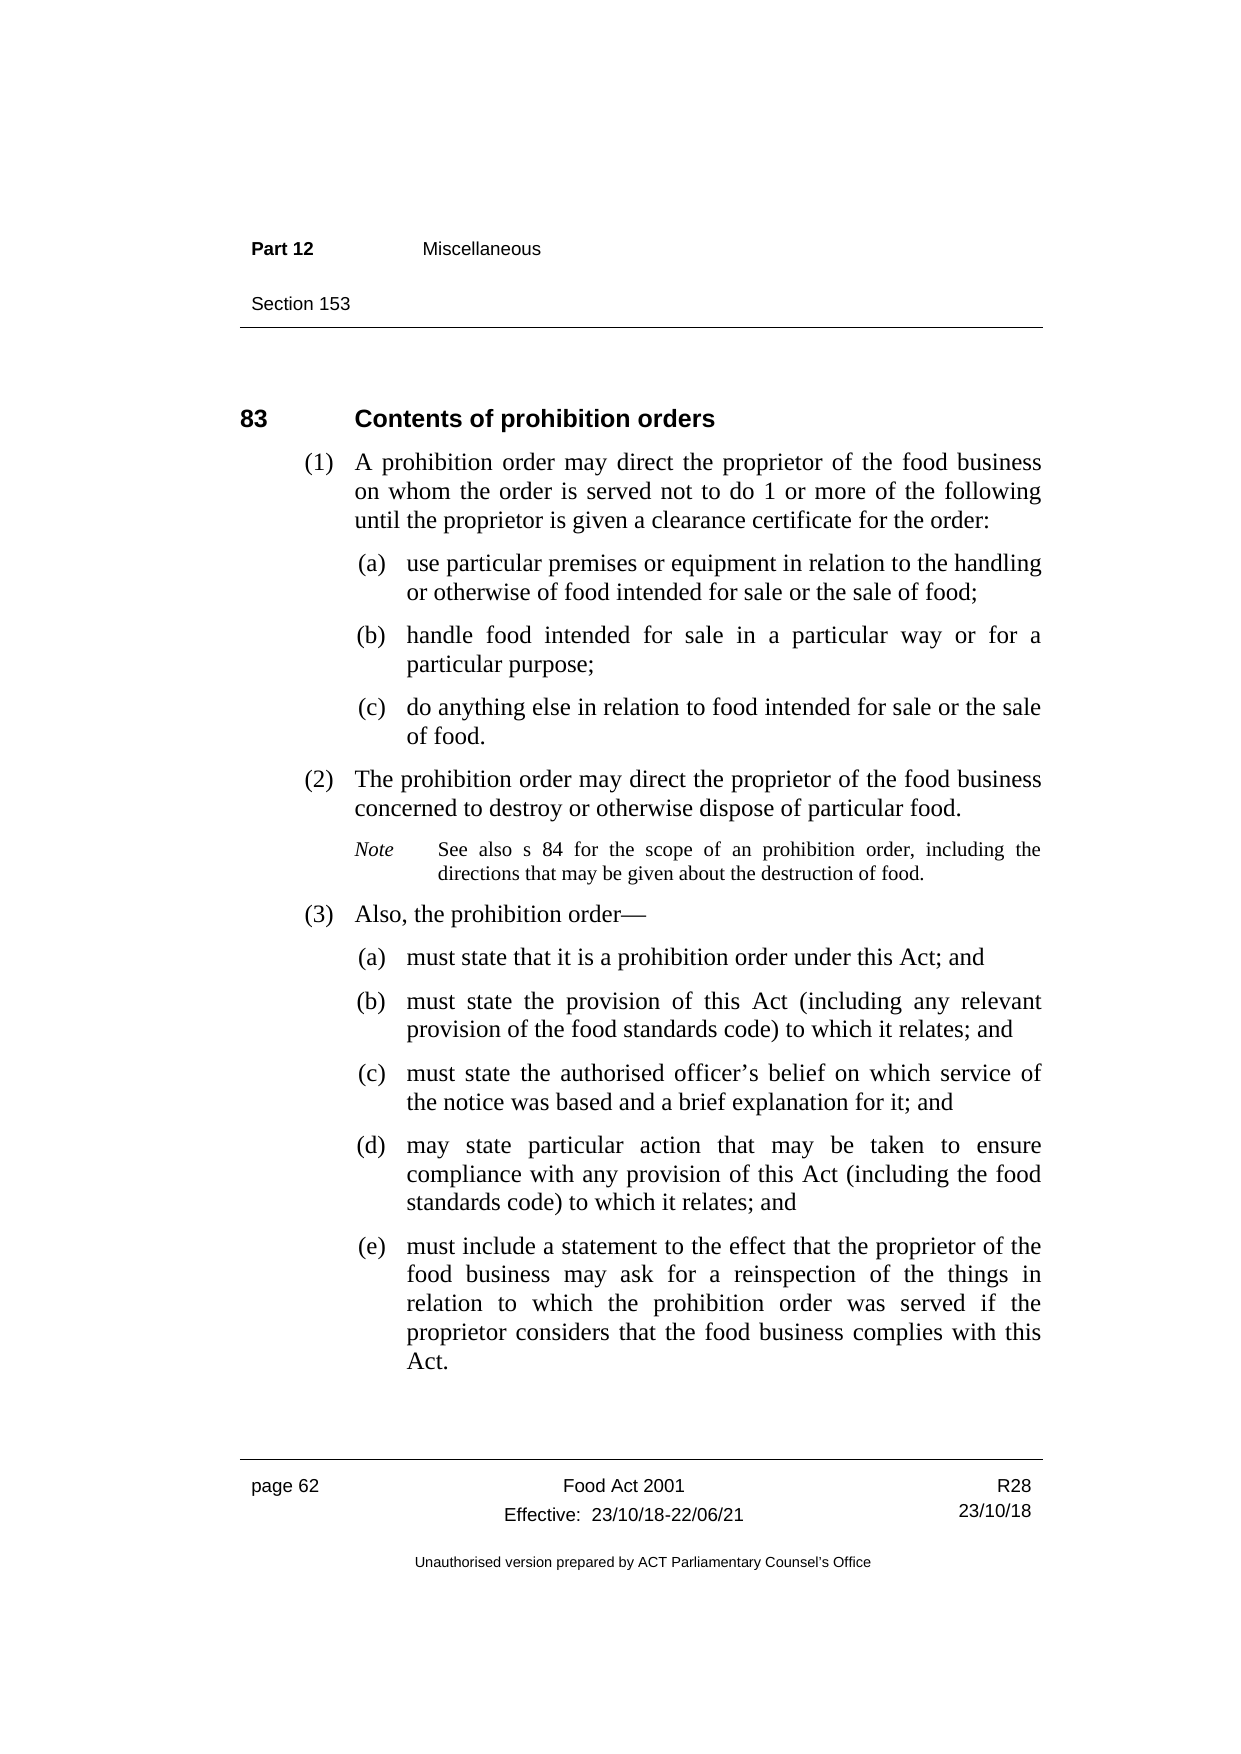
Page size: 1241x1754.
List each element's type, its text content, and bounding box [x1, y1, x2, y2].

text (1) A prohibition order may direct the proprietor of the food business on whom the order is served not to do 1 or more of the following until the proprietor is given a clearance certificate for the order: [240, 447, 1042, 533]
text (a) use particular premises or equipment in relation to the handling or otherwise of food intended for sale or the sale of food; [240, 548, 1042, 606]
text (b) handle food intended for sale in a particular way or for a particular purpose; [240, 620, 1042, 678]
text (c) do anything else in relation to food intended for sale or the sale of food. [240, 692, 1042, 750]
text Note See also s 84 for the scope of an prohibition order, including the directions that may be given about the destruction of food. [354, 836, 1042, 884]
text (b) must state the provision of this Act (including any relevant provision of the food standards code) to which it relates; and [240, 986, 1042, 1043]
text (e) must include a statement to the effect that the proprietor of the food business may ask for a reinspection of the things in relation to which the prohibition order was served if the proprietor considers that the food business complies with this Act. [240, 1231, 1042, 1374]
text (3) Also, the prohibition order— [240, 899, 1042, 928]
text (a) must state that it is a prohibition order under this Act; and [240, 942, 1042, 971]
text 83 Contents of prohibition orders [240, 404, 1042, 433]
text (2) The prohibition order may direct the proprietor of the food business concerned to destroy or otherwise dispose of particular food. [240, 764, 1042, 822]
text (c) must state the authorised officer’s belief on which service of the notice was based and a brief explanation for it; and [240, 1058, 1042, 1115]
text (d) may state particular action that may be taken to ensure compliance with any provision of this Act (including the food standards code) to which it relates; and [240, 1130, 1042, 1216]
